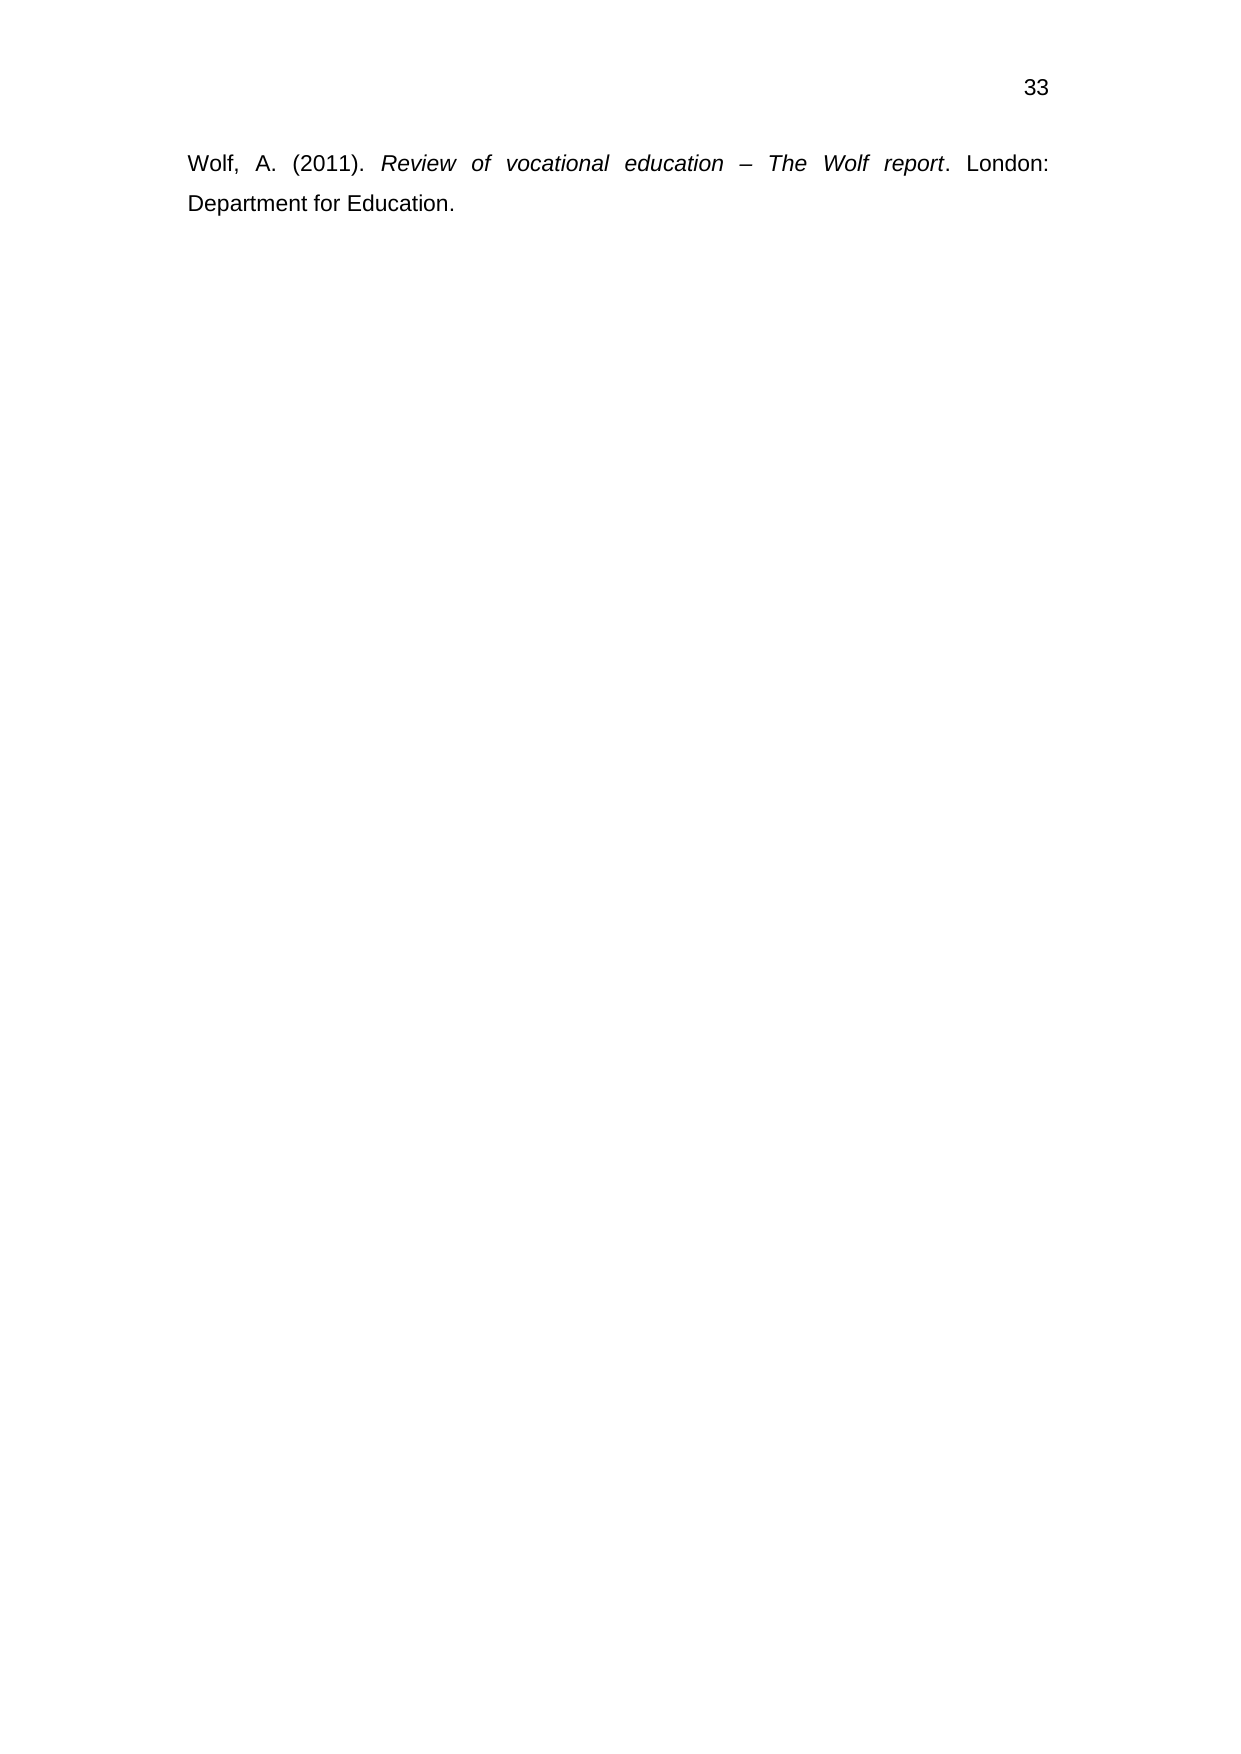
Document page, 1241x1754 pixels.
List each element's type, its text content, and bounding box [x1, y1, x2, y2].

text Wolf, A. (2011). Review of vocational education – The Wolf report. London: Department for Education. [187, 150, 1049, 216]
